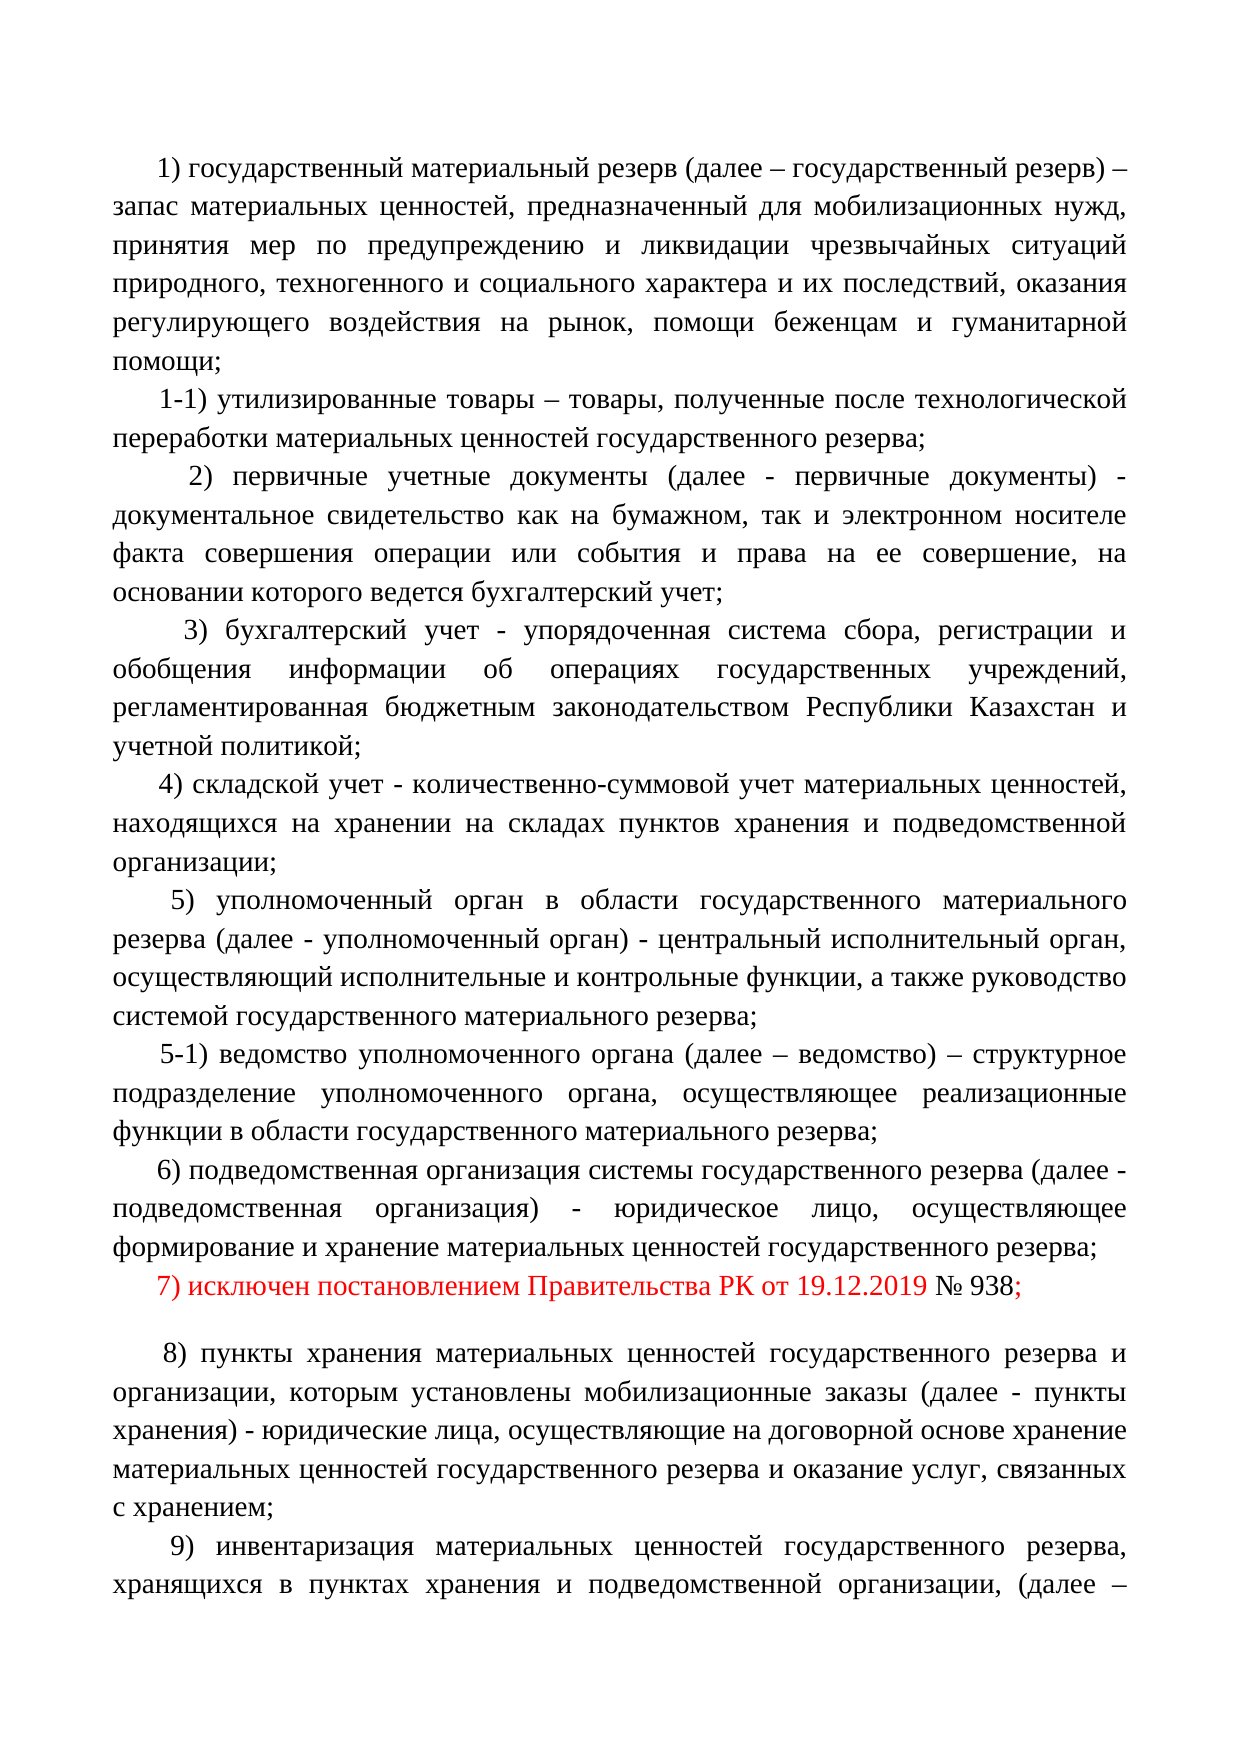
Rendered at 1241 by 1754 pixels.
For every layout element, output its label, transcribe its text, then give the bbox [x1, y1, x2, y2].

text 1) государственный материальный резерв (далее – государственный резерв) – запас материальных ценностей, предназначенный для мобилизационных нужд, принятия мер по предупреждению и ликвидации чрезвычайных ситуаций природного, техногенного и социального характера и их последствий, оказания регулирующего воздействия на рынок, помощи беженцам и гуманитарной помощи; [112, 150, 1128, 376]
text 6) подведомственная организация системы государственного резерва (далее - подведомственная организация) - юридическое лицо, осуществляющее формирование и хранение материальных ценностей государственного резерва; [112, 1152, 1128, 1263]
text 8) пункты хранения материальных ценностей государственного резерва и организации, которым установлены мобилизационные заказы (далее - пункты хранения) - юридические лица, осуществляющие на договорной основе хранение материальных ценностей государственного резерва и оказание услуг, связанных с хранением; [112, 1335, 1128, 1523]
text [112, 1528, 1128, 1600]
text 3) бухгалтерский учет - упорядоченная система сбора, регистрации и обобщения информации об операциях государственных учреждений, регламентированная бюджетным законодательством Республики Казахстан и учетной политикой; [112, 612, 1128, 762]
text 5-1) ведомство уполномоченного органа (далее – ведомство) – структурное подразделение уполномоченного органа, осуществляющее реализационные функции в области государственного материального резерва; [112, 1036, 1128, 1147]
text 7) исключен постановлением Правительства РК от 19.12.2019 № 938; [112, 1268, 1128, 1331]
text 5) уполномоченный орган в области государственного материального резерва (далее - уполномоченный орган) - центральный исполнительный орган, осуществляющий исполнительные и контрольные функции, а также руководство системой государственного материального резерва; [112, 882, 1128, 1031]
text 4) складской учет - количественно-суммовой учет материальных ценностей, находящихся на хранении на складах пунктов хранения и подведомственной организации; [112, 767, 1128, 877]
text 1-1) утилизированные товары – товары, полученные после технологической переработки материальных ценностей государственного резерва; [112, 381, 1128, 453]
text 2) первичные учетные документы (далее - первичные документы) - документальное свидетельство как на бумажном, так и электронном носителе факта совершения операции или события и права на ее совершение, на основании которого ведется бухгалтерский учет; [112, 458, 1128, 607]
